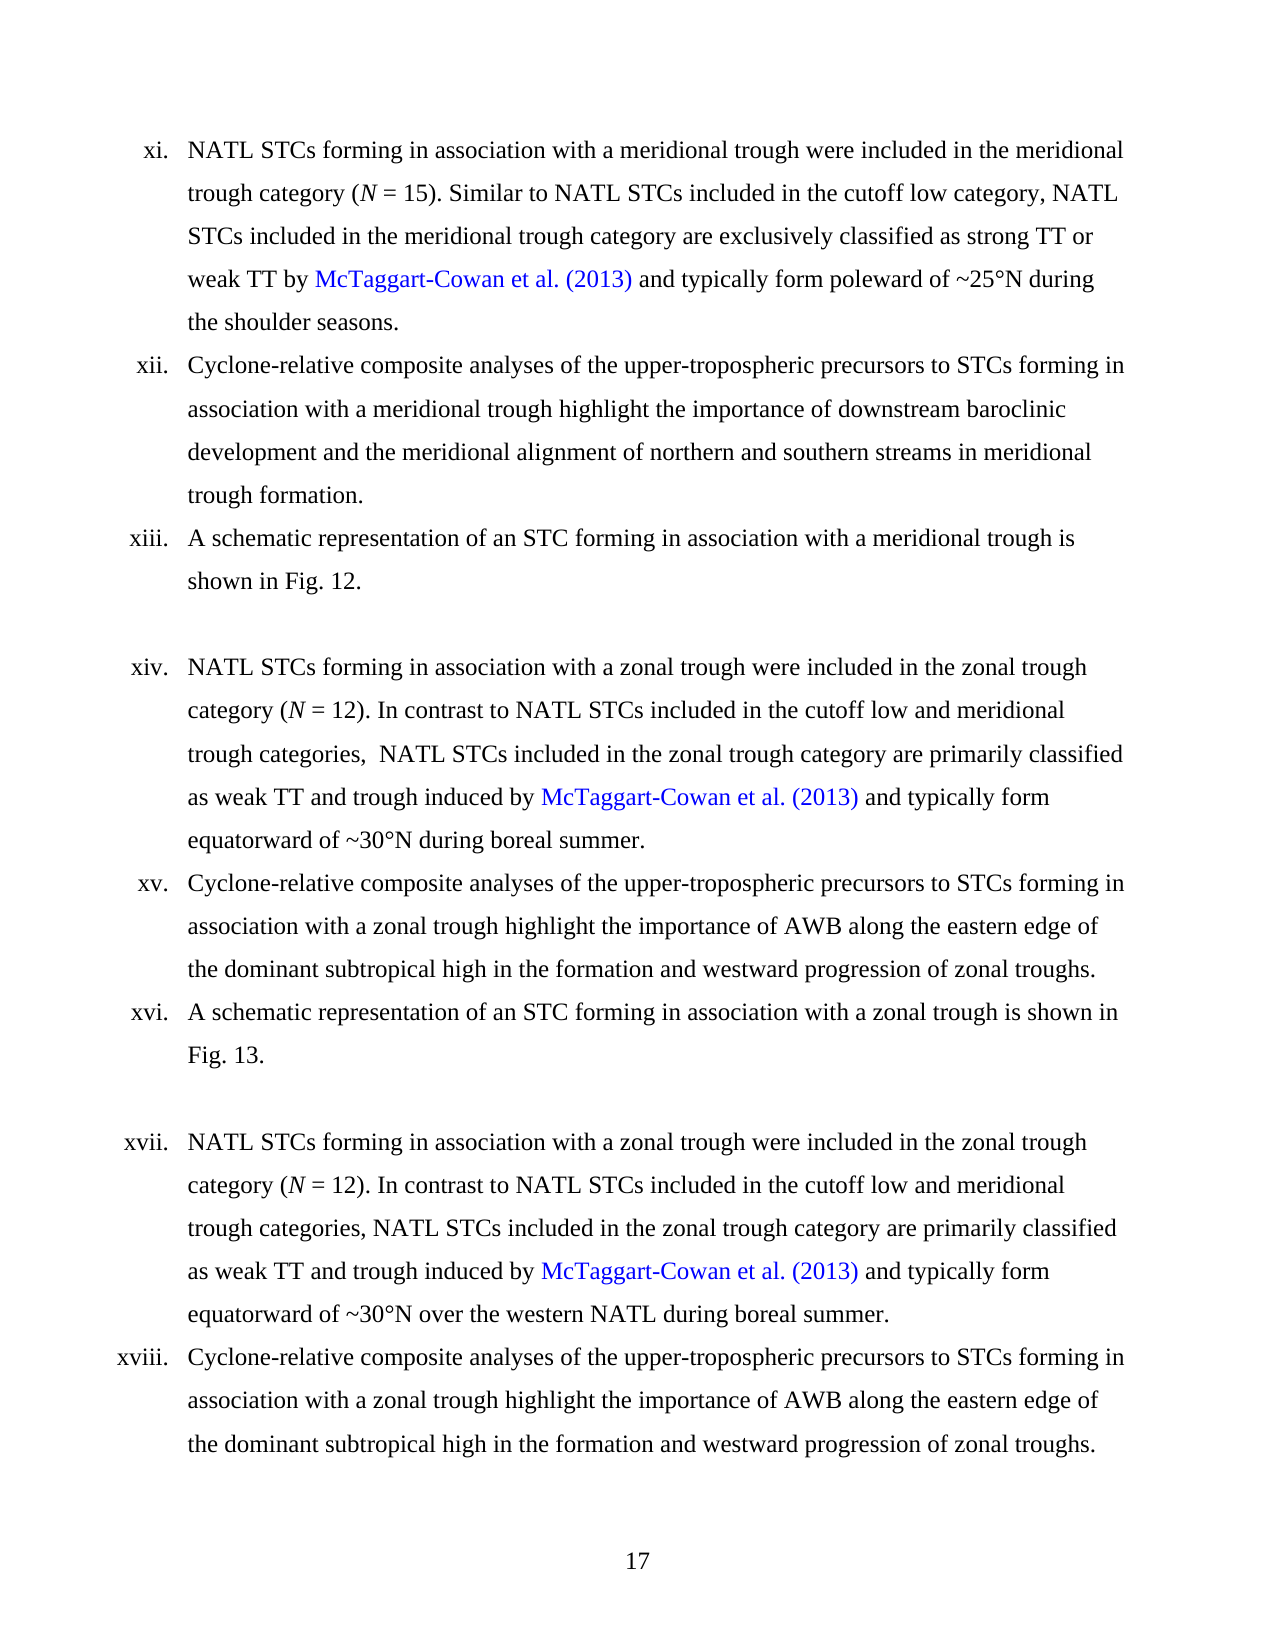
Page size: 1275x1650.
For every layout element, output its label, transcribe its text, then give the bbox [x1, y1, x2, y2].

list Cyclone-relative composite analyses of the upper-tropospheric precursors to STCs forming in association with a meridional trough highlight the importance of downstream baroclinic development and the meridional alignment of northern and southern streams in meridional trough formation. [169, 351, 1125, 509]
list Cyclone-relative composite analyses of the upper-tropospheric precursors to STCs forming in association with a zonal trough highlight the importance of AWB along the eastern edge of the dominant subtropical high in the formation and westward progression of zonal troughs. [169, 868, 1125, 983]
list A schematic representation of an STC forming in association with a meridional trough is shown in Fig. 12. [169, 523, 1125, 595]
list A schematic representation of an STC forming in association with a zonal trough is shown in Fig. 13. [169, 997, 1125, 1069]
list NATL STCs forming in association with a zonal trough were included in the zonal trough category (N = 12). In contrast to NATL STCs included in the cutoff low and meridional trough categories, NATL STCs included in the zonal trough category are primarily classified as weak TT and trough induced by McTaggart-Cowan et al. (2013) and typically form equatorward of ~30°N over the western NATL during boreal summer. [169, 1127, 1125, 1328]
list Cyclone-relative composite analyses of the upper-tropospheric precursors to STCs forming in association with a zonal trough highlight the importance of AWB along the eastern edge of the dominant subtropical high in the formation and westward progression of zonal troughs. [169, 1342, 1125, 1457]
list NATL STCs forming in association with a zonal trough were included in the zonal trough category (N = 12). In contrast to NATL STCs included in the cutoff low and meridional trough categories, NATL STCs included in the zonal trough category are primarily classified as weak TT and trough induced by McTaggart-Cowan et al. (2013) and typically form equatorward of ~30°N during boreal summer. [169, 652, 1125, 854]
list NATL STCs forming in association with a meridional trough were included in the meridional trough category (N = 15). Similar to NATL STCs included in the cutoff low category, NATL STCs included in the meridional trough category are exclusively classified as strong TT or weak TT by McTaggart-Cowan et al. (2013) and typically form poleward of ~25°N during the shoulder seasons. [169, 135, 1125, 336]
